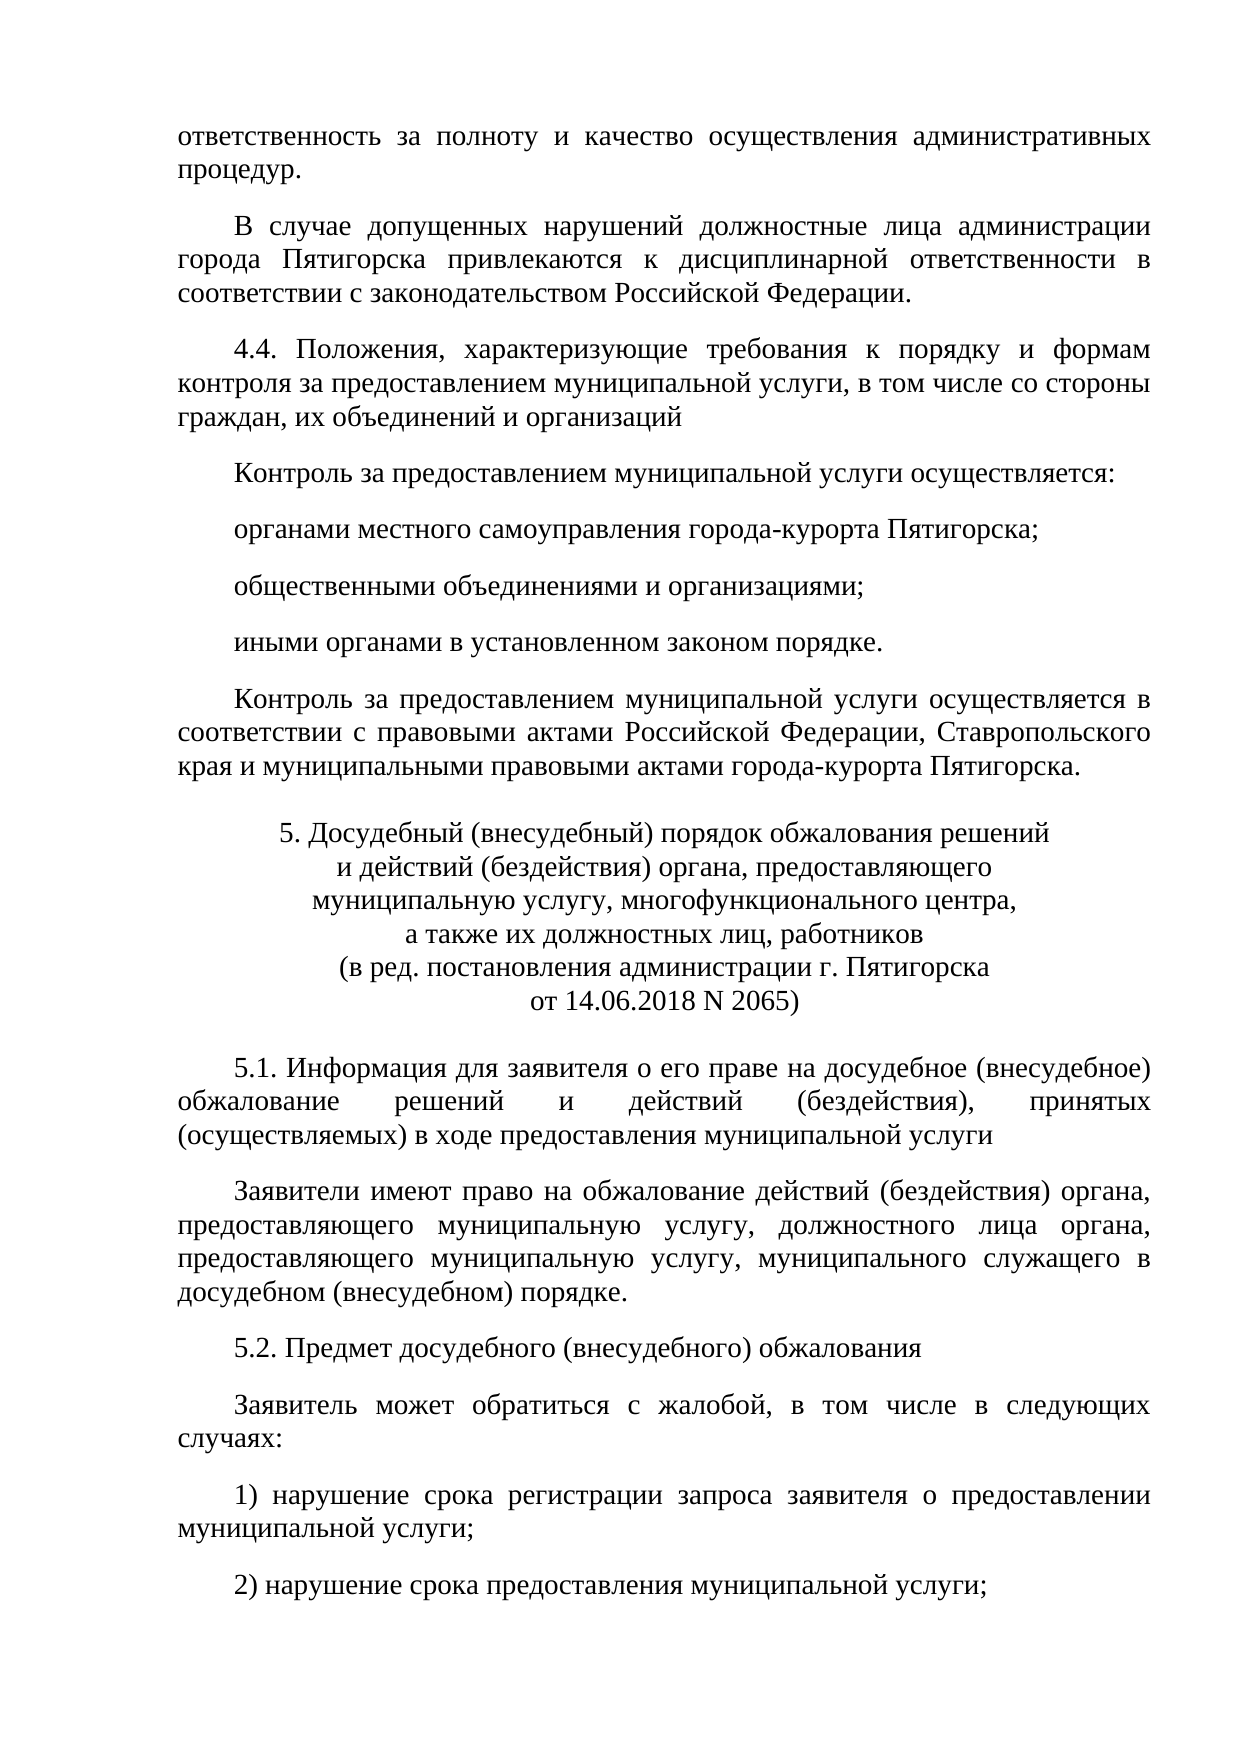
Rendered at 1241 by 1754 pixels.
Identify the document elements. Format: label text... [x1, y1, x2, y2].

text органами местного самоуправления города-курорта Пятигорска; [177, 512, 1152, 545]
text Заявители имеют право на обжалование действий (бездействия) органа, предоставляющего муниципальную услугу, должностного лица органа, предоставляющего муниципальную услугу, муниципального служащего в досудебном (внесудебном) порядке. [177, 1173, 1152, 1308]
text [177, 118, 1152, 185]
text 5.2. Предмет досудебного (внесудебного) обжалования [177, 1331, 1152, 1364]
text 5.1. Информация для заявителя о его праве на досудебное (внесудебное) обжалование решений и действий (бездействия), принятых (осуществляемых) в ходе предоставления муниципальной услуги [177, 1050, 1152, 1151]
text Контроль за предоставлением муниципальной услуги осуществляется: [177, 455, 1152, 489]
text (в ред. постановления администрации г. Пятигорска [177, 949, 1152, 983]
text Контроль за предоставлением муниципальной услуги осуществляется в соответствии с правовыми актами Российской Федерации, Ставропольского края и муниципальными правовыми актами города-курорта Пятигорска. [177, 681, 1152, 782]
text муниципальную услугу, многофункционального центра, [177, 882, 1152, 916]
text В случае допущенных нарушений должностные лица администрации города Пятигорска привлекаются к дисциплинарной ответственности в соответствии с законодательством Российской Федерации. [177, 208, 1152, 309]
text и действий (бездействия) органа, предоставляющего [177, 849, 1152, 882]
text 1) нарушение срока регистрации запроса заявителя о предоставлении муниципальной услуги; [177, 1477, 1152, 1544]
text а также их должностных лиц, работников [177, 916, 1152, 949]
text Заявитель может обратиться с жалобой, в том числе в следующих случаях: [177, 1387, 1152, 1454]
text 4.4. Положения, характеризующие требования к порядку и формам контроля за предоставлением муниципальной услуги, в том числе со стороны граждан, их объединений и организаций [177, 332, 1152, 432]
text общественными объединениями и организациями; [177, 568, 1152, 602]
text 2) нарушение срока предоставления муниципальной услуги; [177, 1567, 1152, 1601]
text иными органами в установленном законом порядке. [177, 624, 1152, 658]
text от 14.06.2018 N 2065) [177, 983, 1152, 1016]
text 5. Досудебный (внесудебный) порядок обжалования решений [177, 815, 1152, 849]
